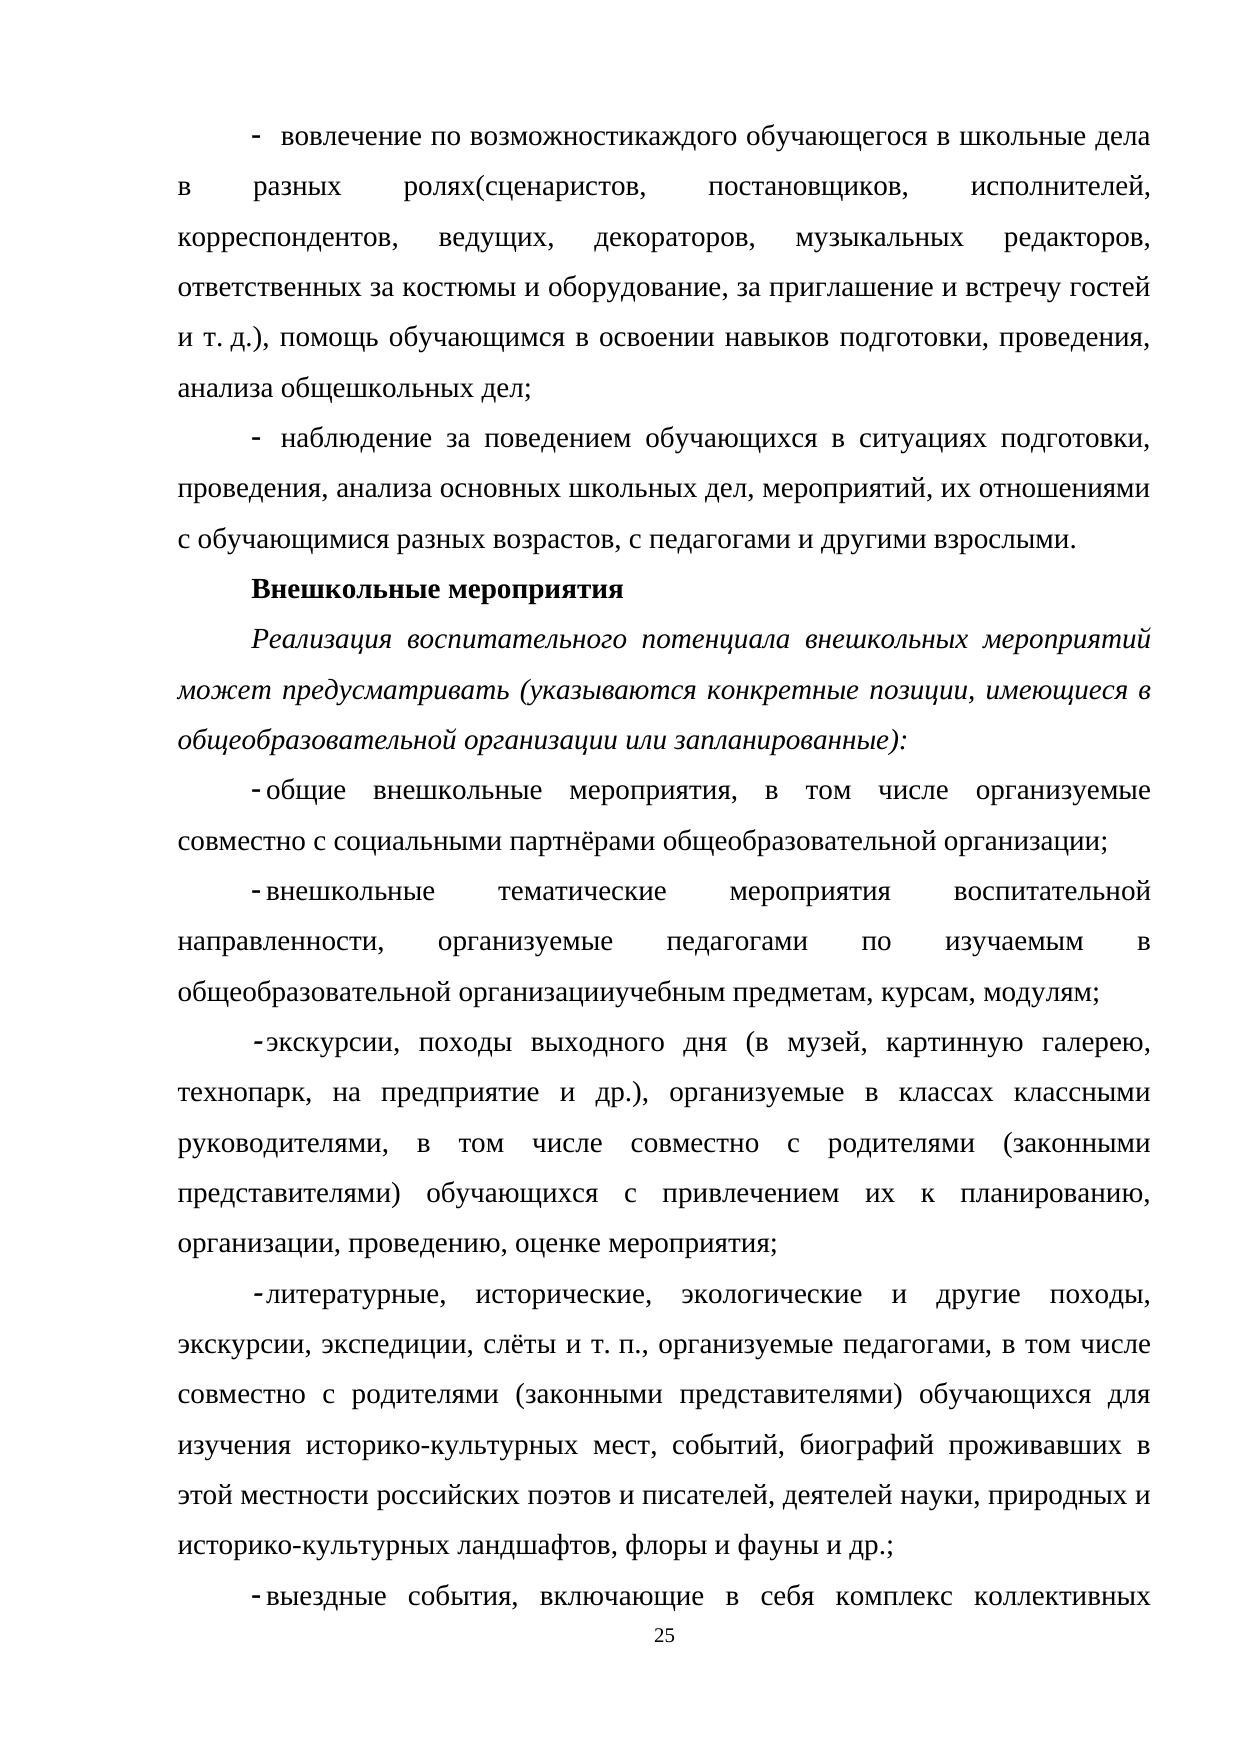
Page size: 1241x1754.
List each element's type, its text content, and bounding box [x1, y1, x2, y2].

text Внешкольные мероприятия [177, 571, 1152, 605]
list экскурсии, походы выходного дня (в музей, картинную галерею, технопарк, на предприятие и др.), организуемые в классах классными руководителями, в том числе совместно с родителями (законными представителями) обучающихся с привлечением их к планированию, организации, проведению, оценке мероприятия; [177, 1024, 1152, 1259]
list наблюдение за поведением обучающихся в ситуациях подготовки, проведения, анализа основных школьных дел, мероприятий, их отношениями с обучающимися разных возрастов, с педагогами и другими взрослыми. [177, 420, 1152, 554]
list общие внешкольные мероприятия, в том числе организуемые совместно с социальными партнёрами общеобразовательной организации; [177, 772, 1152, 856]
text Реализация воспитательного потенциала внешкольных мероприятий может предусматривать (указываются конкретные позиции, имеющиеся в общеобразовательной организации или запланированные): [177, 621, 1152, 756]
list внешкольные тематические мероприятия воспитательной направленности, организуемые педагогами по изучаемым в общеобразовательной организацииучебным предметам, курсам, модулям; [177, 873, 1152, 1007]
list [177, 1578, 1152, 1611]
list вовлечение по возможностикаждого обучающегося в школьные дела в разных ролях(сценаристов, постановщиков, исполнителей, корреспондентов, ведущих, декораторов, музыкальных редакторов, ответственных за костюмы и оборудование, за приглашение и встречу гостей и т. д.), помощь обучающимся в освоении навыков подготовки, проведения, анализа общешкольных дел; [177, 118, 1152, 403]
list литературные, исторические, экологические и другие походы, экскурсии, экспедиции, слёты и т. п., организуемые педагогами, в том числе совместно с родителями (законными представителями) обучающихся для изучения историко-культурных мест, событий, биографий проживавших в этой местности российских поэтов и писателей, деятелей науки, природных и историко-культурных ландшафтов, флоры и фауны и др.; [177, 1276, 1152, 1561]
